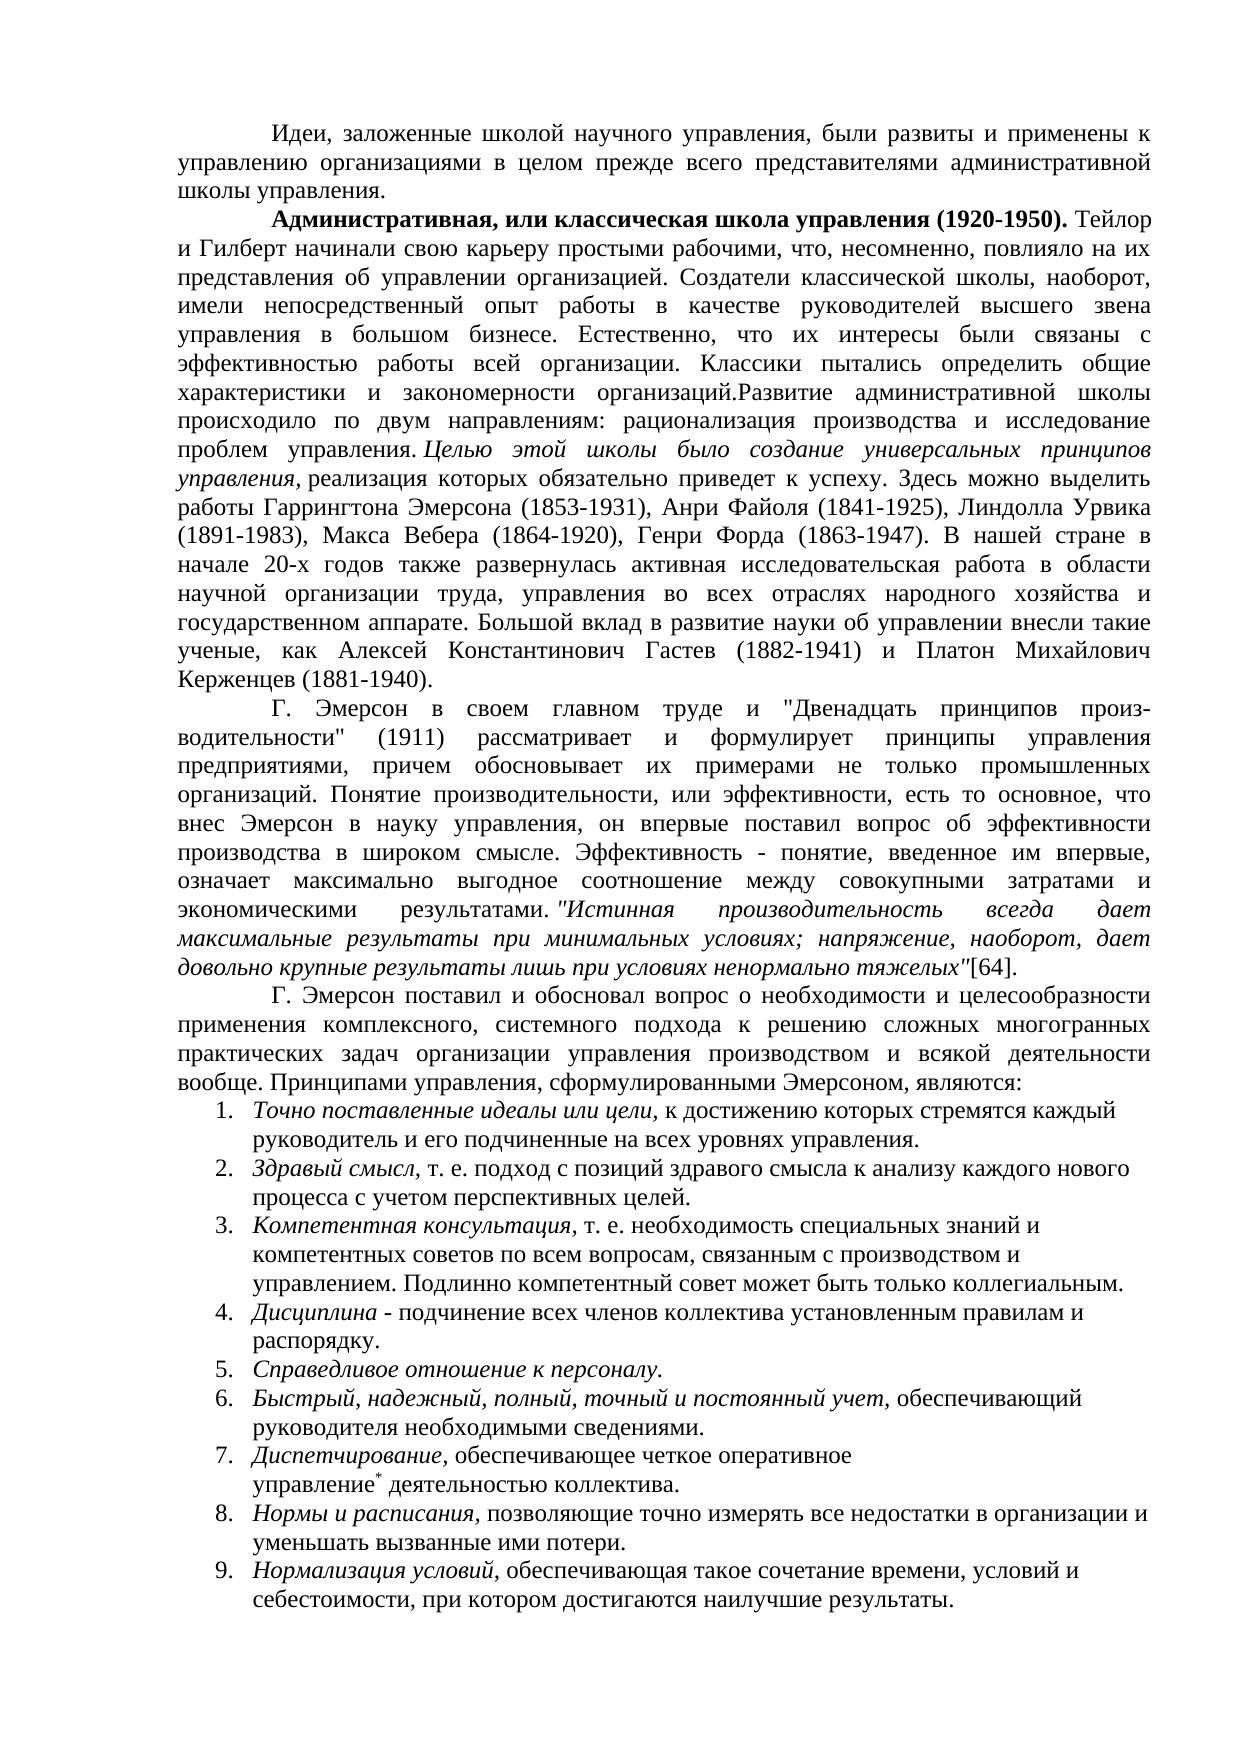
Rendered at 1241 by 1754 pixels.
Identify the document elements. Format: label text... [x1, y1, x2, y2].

text Идеи, заложенные школой научного управления, были развиты и применены к управлению организациями в целом прежде всего представителями административной школы управления. [177, 118, 1152, 204]
list Нормы и расписания, позволяющие точно измерять все недостатки в организации и уменьшать вызванные ими потери. [215, 1498, 1152, 1556]
text Г. Эмерсон поставил и обосновал вопрос о необходимости и целесообразности применения комплексного, системного подхода к решению сложных многогранных практических задач организации управления производством и всякой деятельности вообще. Принципами управления, сформулированными Эмерсоном, являются: [177, 981, 1152, 1096]
list Здравый смысл, т. е. подход с позиций здравого смысла к анализу каждого нового процесса с учетом перспективных целей. [215, 1153, 1152, 1211]
list Диспетчирование, обеспечивающее четкое оперативное управление* деятельностью коллектива. [215, 1441, 1152, 1498]
list Нормализация условий, обеспечивающая такое сочетание времени, условий и себестоимости, при котором достигаются наилучшие результаты. [215, 1556, 1152, 1613]
text Г. Эмерсон в своем главном труде и "Двенадцать принципов произ-водительности" (1911) рассматривает и формулирует принципы управления предприятиями, причем обосновывает их примерами не только промышленных организаций. Понятие производительности, или эффективности, есть то основное, что внес Эмерсон в науку управления, он впервые поставил вопрос об эффективности производства в широком смысле. Эффективность - понятие, введенное им впервые, означает максимально выгодное соотношение между совокупными затратами и экономическими результатами. "Истинная производительность всегда дает максимальные результаты при минимальных условиях; напряжение, наоборот, дает довольно крупные результаты лишь при условиях ненормально тяжелых"[64]. [177, 693, 1152, 981]
text Административная, или классическая школа управления (1920-1950). Тейлор и Гилберт начинали свою карьеру простыми рабочими, что, несомненно, повлияло на их представления об управлении организацией. Создатели классической школы, наоборот, имели непосредственный опыт работы в качестве руководителей высшего звена управления в большом бизнесе. Естественно, что их интересы были связаны с эффективностью работы всей организации. Классики пытались определить общие характеристики и закономерности организаций.Развитие административной школы происходило по двум направлениям: рационализация производства и исследование проблем управления. Целью этой школы было создание универсальных принципов управления, реализация которых обязательно приведет к успеху. Здесь можно выделить работы Гаррингтона Эмерсона (1853-1931), Анри Файоля (1841-1925), Линдолла Урвика (1891-1983), Макса Вебера (1864-1920), Генри Форда (1863-1947). В нашей стране в начале 20-х годов также развернулась активная исследовательская работа в области научной организации труда, управления во всех отраслях народного хозяйства и государственном аппарате. Большой вклад в развитие науки об управлении внесли такие ученые, как Алексей Константинович Гастев (1882-1941) и Платон Михайлович Керженцев (1881-1940). [177, 204, 1152, 693]
list Дисциплина - подчинение всех членов коллектива установленным правилам и распорядку. [215, 1297, 1152, 1354]
list Быстрый, надежный, полный, точный и постоянный учет, обеспечивающий руководителя необходимыми сведениями. [215, 1383, 1152, 1441]
list Точно поставленные идеалы или цели, к достижению которых стремятся каждый руководитель и его подчиненные на всех уровнях управления. [215, 1096, 1152, 1153]
list Справедливое отношение к персоналу. [215, 1354, 1152, 1383]
list Компетентная консультация, т. е. необходимость специальных знаний и компетентных советов по всем вопросам, связанным с производством и управлением. Подлинно компетентный совет может быть только коллегиальным. [215, 1211, 1152, 1297]
